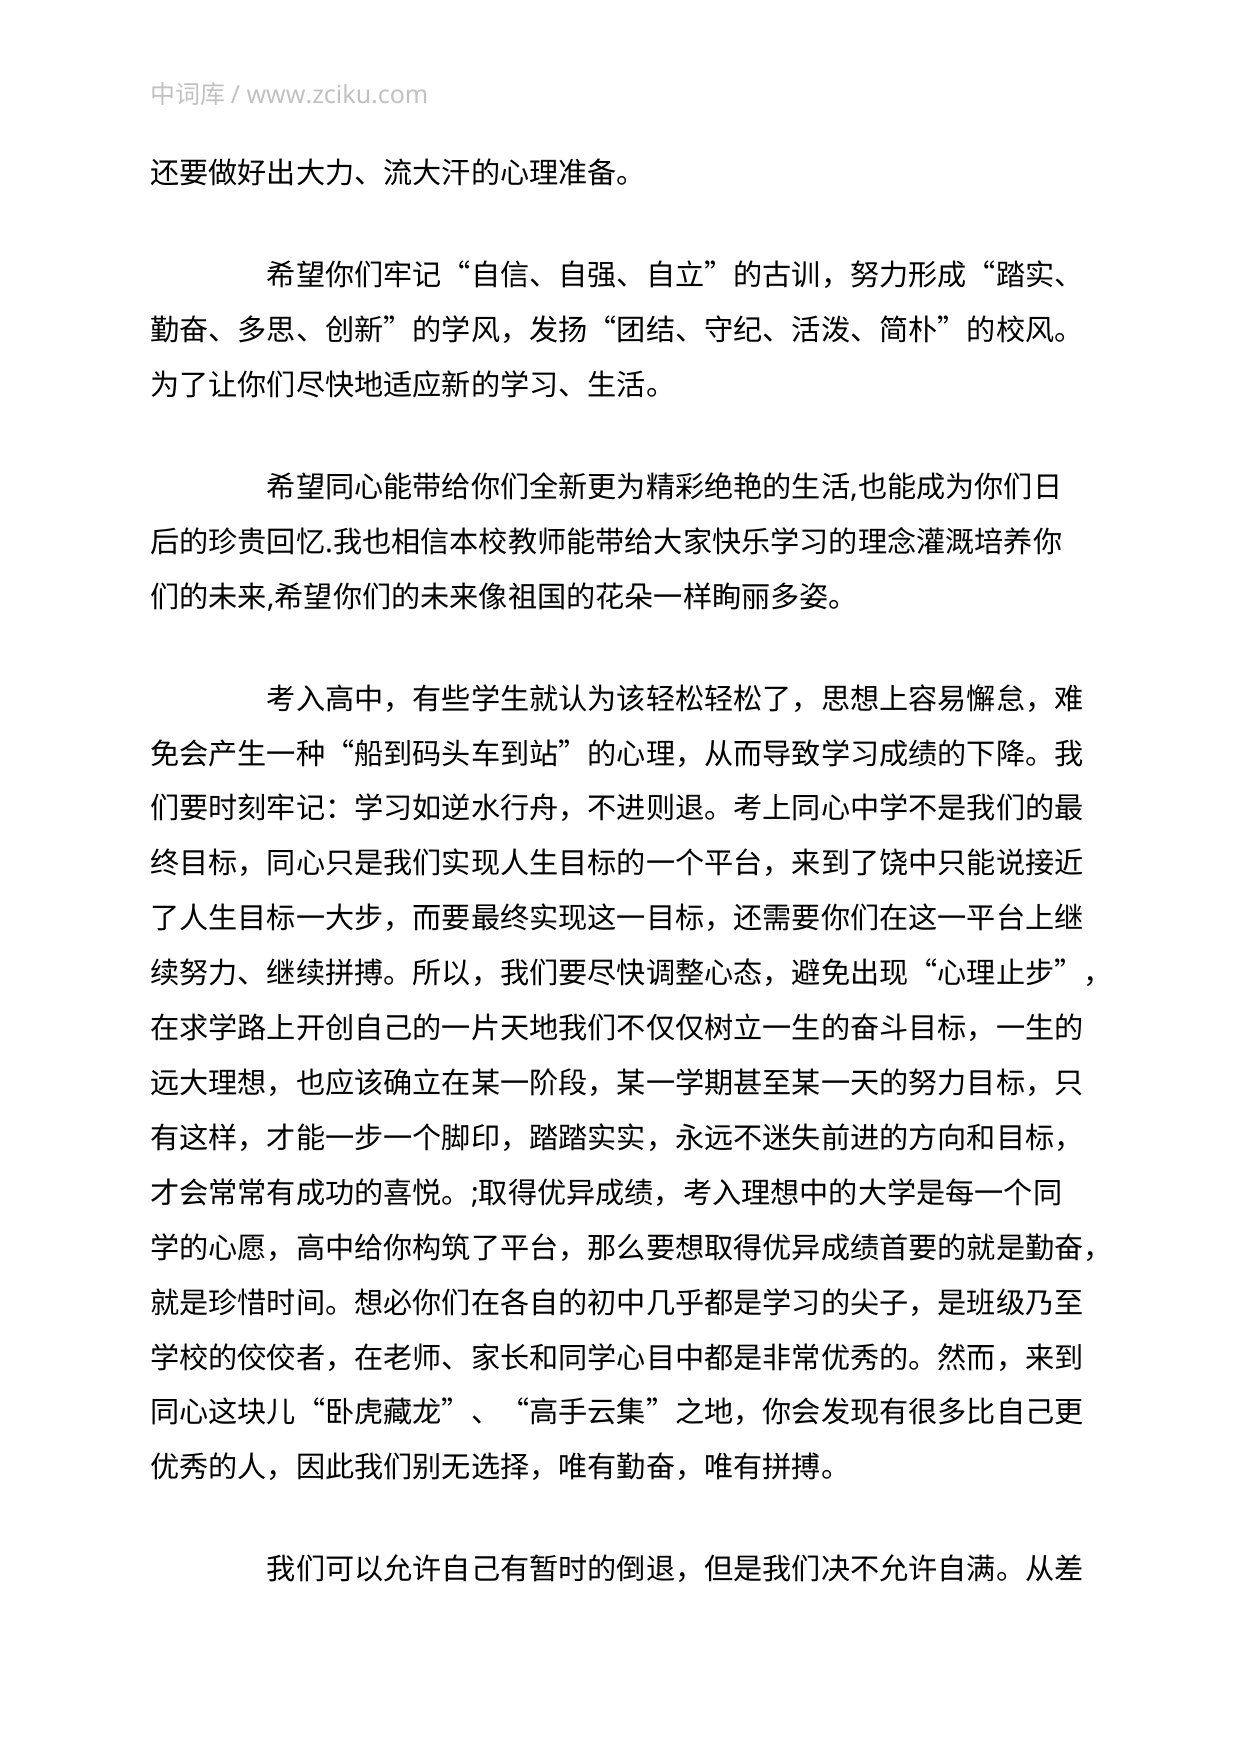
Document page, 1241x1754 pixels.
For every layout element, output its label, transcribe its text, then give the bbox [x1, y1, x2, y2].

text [150, 150, 1090, 192]
text 希望同心能带给你们全新更为精彩绝艳的生活,也能成为你们日后的珍贵回忆.我也相信本校教师能带给大家快乐学习的理念灌溉培养你们的未来,希望你们的未来像祖国的花朵一样眴丽多姿。 [150, 463, 1090, 616]
text 希望你们牢记“自信、自强、自立”的古训，努力形成“踏实、勤奋、多思、创新”的学风，发扬“团结、守纪、活泼、简朴”的校风。为了让你们尽快地适应新的学习、生活。 [150, 252, 1090, 404]
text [150, 1546, 1090, 1588]
text 考入高中，有些学生就认为该轻松轻松了，思想上容易懈怠，难免会产生一种“船到码头车到站”的心理，从而导致学习成绩的下降。我们要时刻牢记：学习如逆水行舟，不进则退。考上同心中学不是我们的最终目标，同心只是我们实现人生目标的一个平台，来到了饶中只能说接近了人生目标一大步，而要最终实现这一目标，还需要你们在这一平台上继续努力、继续拼搏。所以，我们要尽快调整心态，避免出现“心理止步”，在求学路上开创自己的一片天地我们不仅仅树立一生的奋斗目标，一生的远大理想，也应该确立在某一阶段，某一学期甚至某一天的努力目标，只有这样，才能一步一个脚印，踏踏实实，永远不迷失前进的方向和目标，才会常常有成功的喜悦。;取得优异成绩，考入理想中的大学是每一个同学的心愿，高中给你构筑了平台，那么要想取得优异成绩首要的就是勤奋，就是珍惜时间。想必你们在各自的初中几乎都是学习的尖子，是班级乃至学校的佼佼者，在老师、家长和同学心目中都是非常优秀的。然而，来到同心这块儿“卧虎藏龙”、“高手云集”之地，你会发现有很多比自己更优秀的人，因此我们别无选择，唯有勤奋，唯有拼搏。 [150, 675, 1090, 1486]
